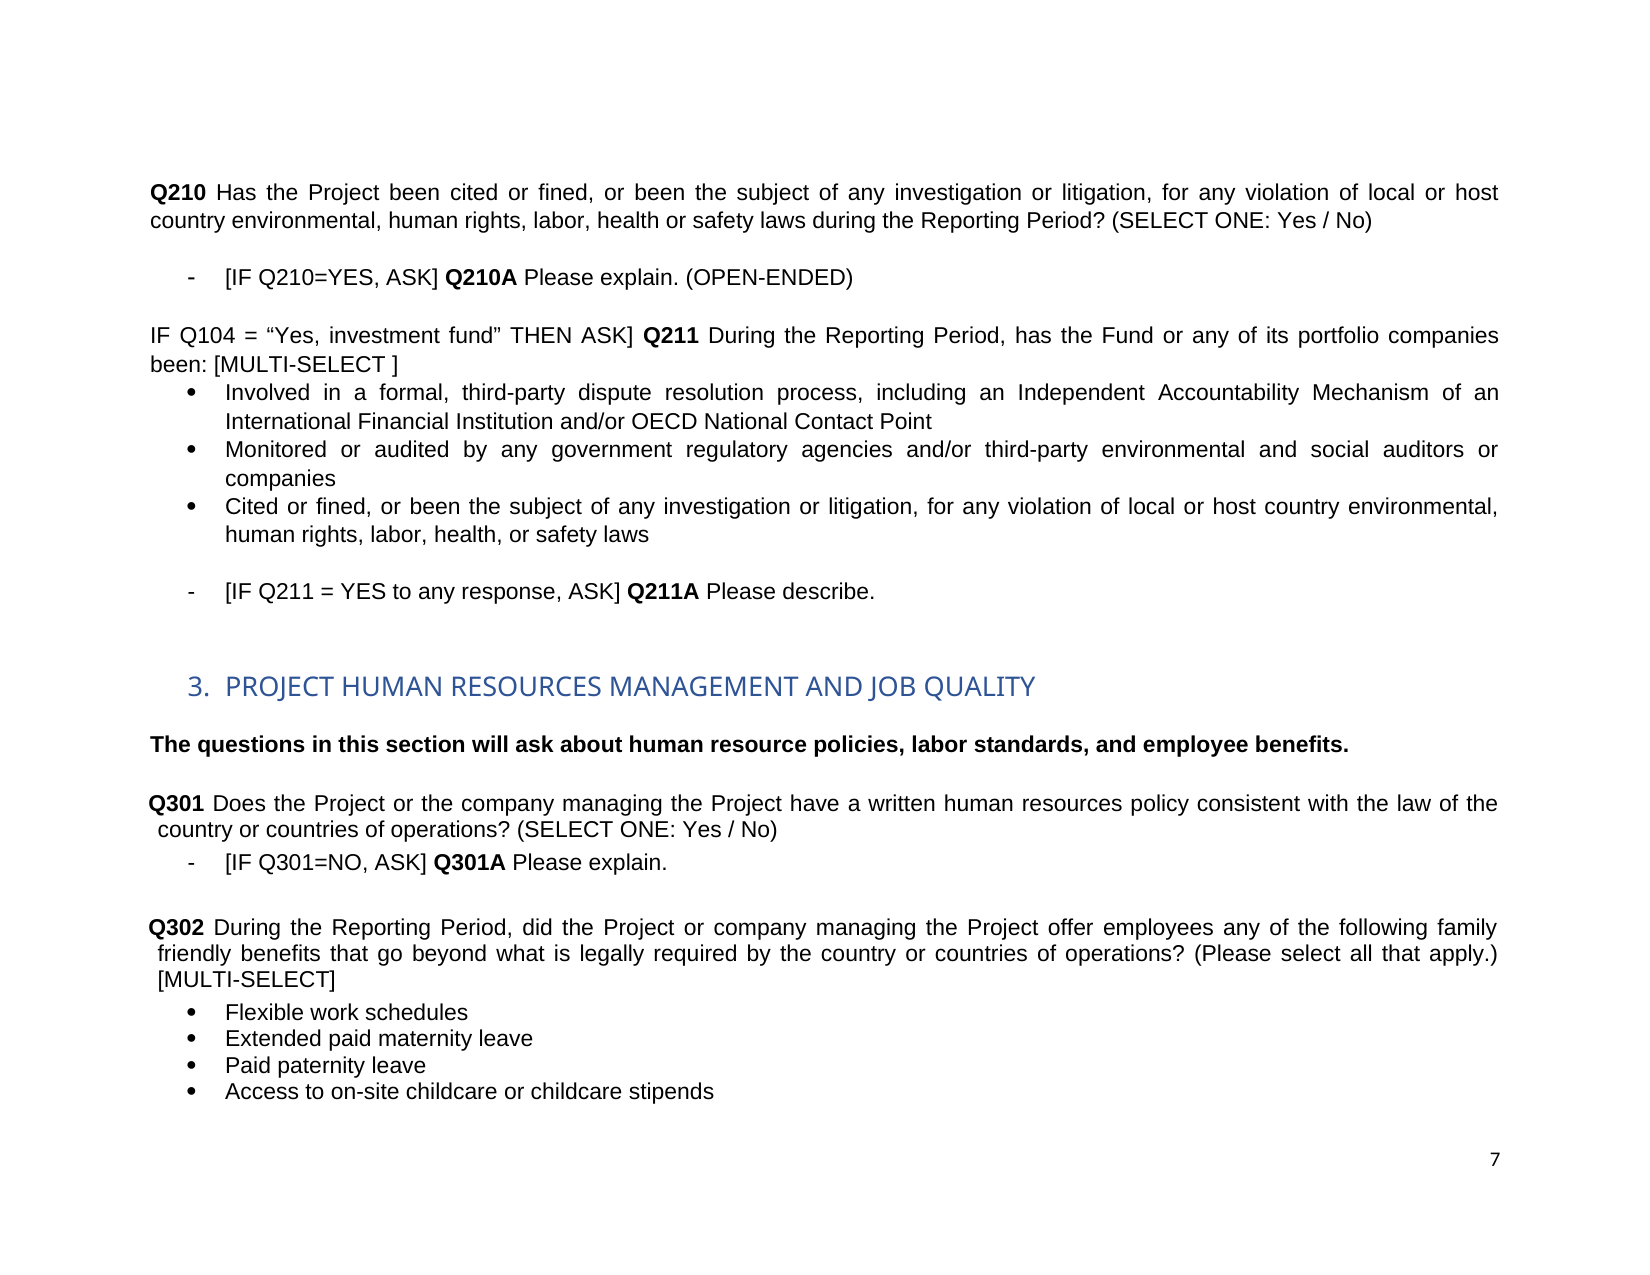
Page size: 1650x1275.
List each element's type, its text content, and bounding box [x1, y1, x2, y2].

text Q302 During the Reporting Period, did the Project or company managing the Project offer employees any of the following family friendly benefits that go beyond what is legally required by the country or countries of operations? (Please select all that apply.) [MULTI-SELECT] [148, 914, 1500, 993]
list Cited or fined, or been the subject of any investigation or litigation, for any violation of local or host country environmental, human rights, labor, health, or safety laws [187, 493, 1500, 548]
subtitle PROJECT HUMAN RESOURCES MANAGEMENT AND JOB QUALITY [187, 667, 1500, 704]
list Access to on-site childcare or childcare stipends [187, 1078, 1500, 1104]
text The questions in this section will ask about human resource policies, labor standards, and employee benefits. [150, 731, 1500, 757]
text IF Q104 = “Yes, investment fund” THEN ASK] Q211 During the Reporting Period, has the Fund or any of its portfolio companies been: [MULTI-SELECT ] [150, 322, 1500, 377]
list [IF Q301=NO, ASK] Q301A Please explain. [187, 848, 1500, 875]
list Paid paternity leave [187, 1052, 1500, 1078]
list [IF Q210=YES, ASK] Q210A Please explain. (OPEN-ENDED) [187, 264, 1500, 290]
list Monitored or audited by any government regulatory agencies and/or third-party environmental and social auditors or companies [187, 436, 1500, 491]
list Flexible work schedules [187, 999, 1500, 1025]
list Involved in a formal, third-party dispute resolution process, including an Independent Accountability Mechanism of an International Financial Institution and/or OECD National Contact Point [187, 379, 1500, 434]
list Extended paid maternity leave [187, 1025, 1500, 1052]
text Q210 Has the Project been cited or fined, or been the subject of any investigation or litigation, for any violation of local or host country environmental, human rights, labor, health or safety laws during the Reporting Period? (SELECT ONE: Yes / No) [150, 178, 1500, 233]
list [IF Q211 = YES to any response, ASK] Q211A Please describe. [187, 578, 1500, 605]
text Q301 Does the Project or the company managing the Project have a written human resources policy consistent with the law of the country or countries of operations? (SELECT ONE: Yes / No) [148, 789, 1500, 842]
